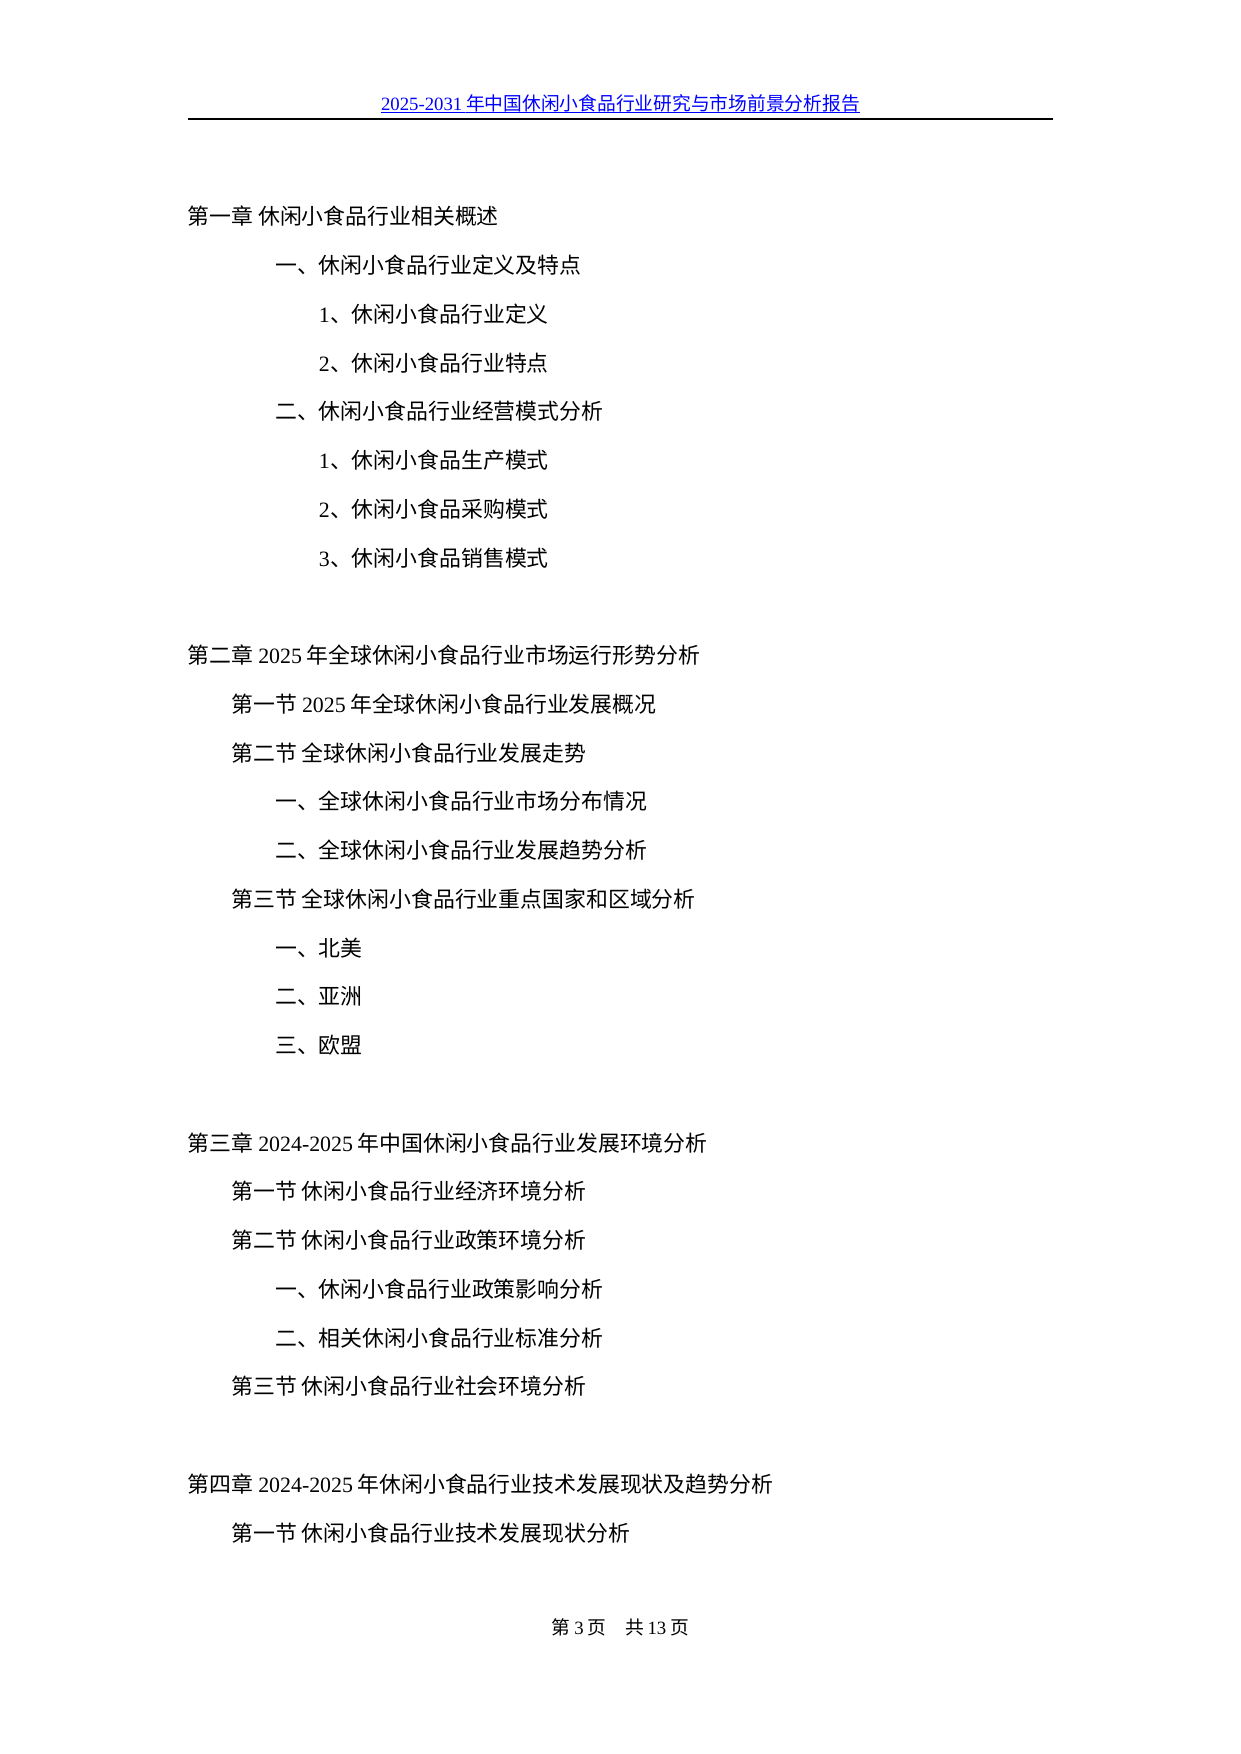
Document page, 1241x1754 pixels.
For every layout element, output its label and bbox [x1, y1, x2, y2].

text [187, 150, 1053, 1548]
